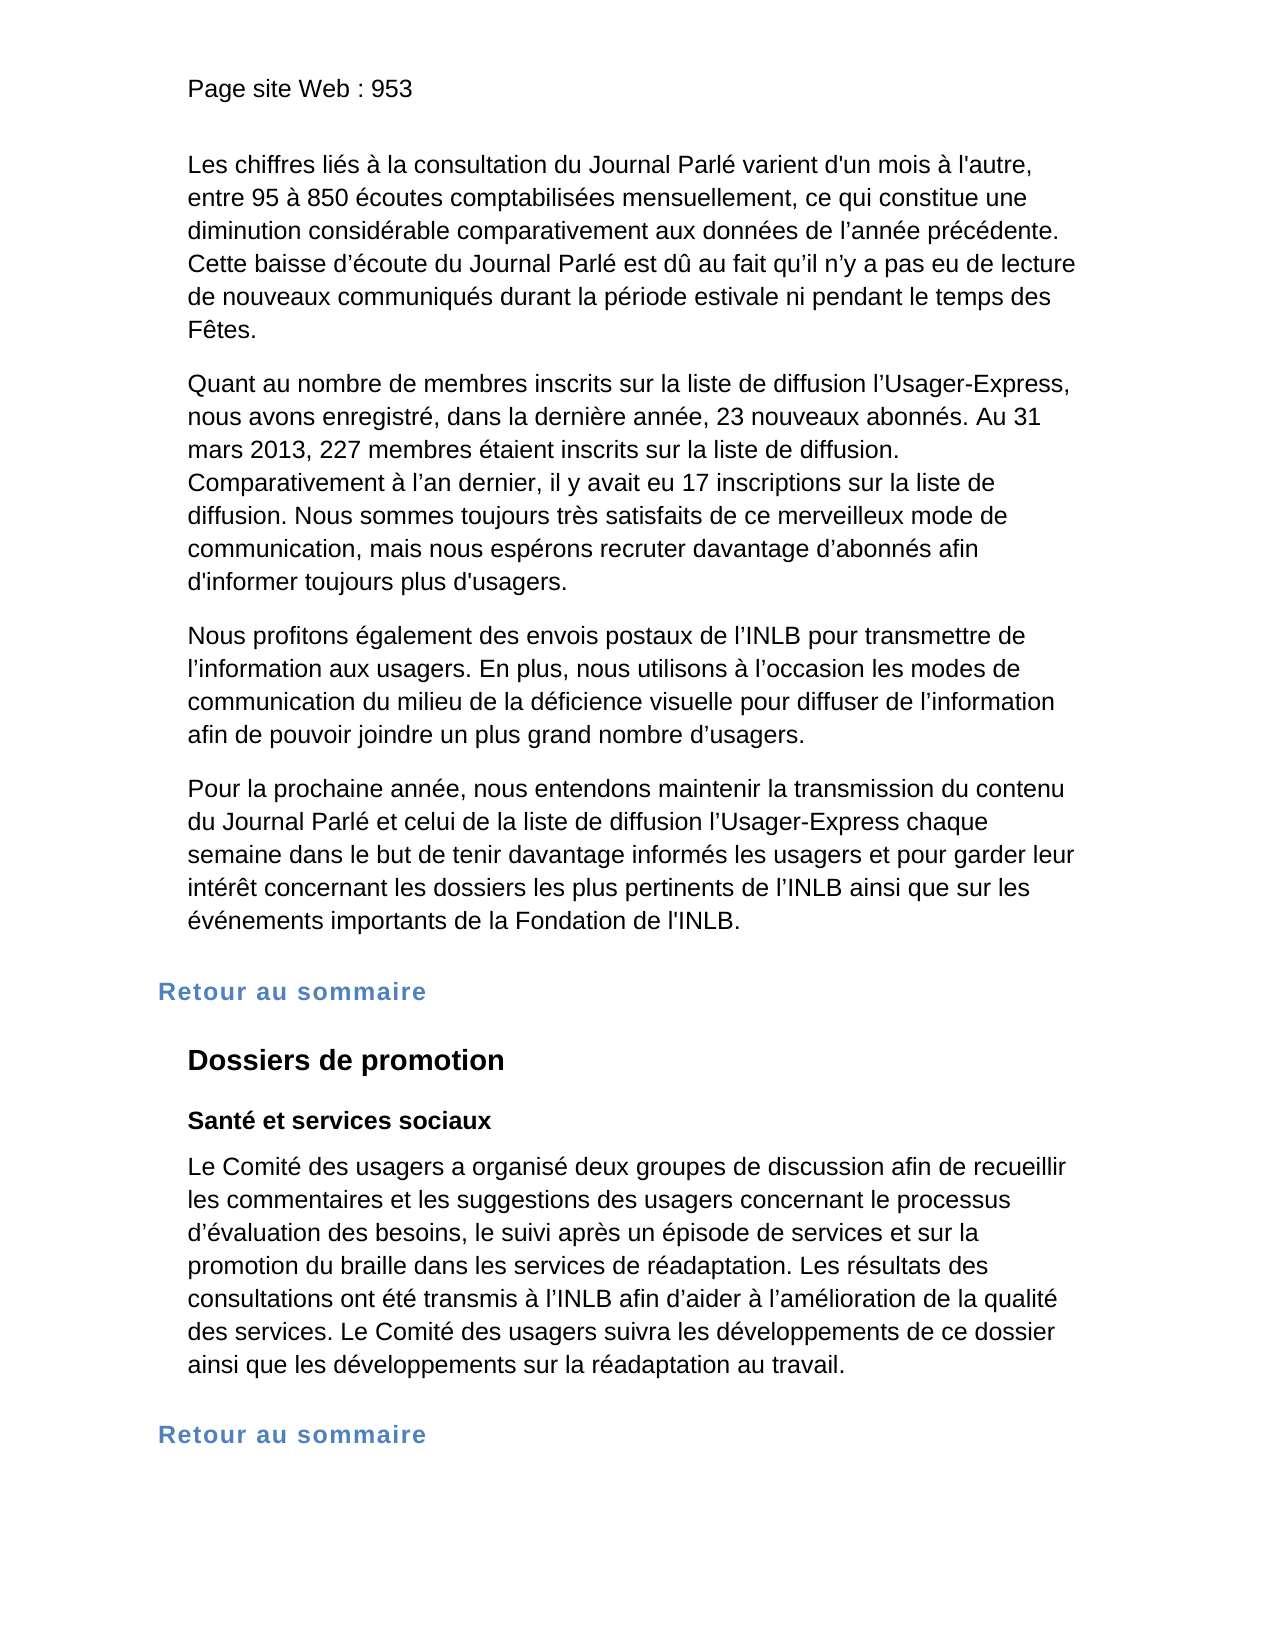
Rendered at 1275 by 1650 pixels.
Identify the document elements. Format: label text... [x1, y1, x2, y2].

text Pour la prochaine année, nous entendons maintenir la transmission du contenu du Journal Parlé et celui de la liste de diffusion l’Usager-Express chaque semaine dans le but de tenir davantage informés les usagers et pour garder leur intérêt concernant les dossiers les plus pertinents de l’INLB ainsi que sur les événements importants de la Fondation de l'INLB. [187, 774, 1087, 935]
subtitle Santé et services sociaux [187, 1106, 1087, 1135]
text Les chiffres liés à la consultation du Journal Parlé varient d'un mois à l'autre, entre 95 à 850 écoutes comptabilisées mensuellement, ce qui constitue une diminution considérable comparativement aux données de l’année précédente. Cette baisse d’écoute du Journal Parlé est dû au fait qu’il n’y a pas eu de lecture de nouveaux communiqués durant la période estivale ni pendant le temps des Fêtes. [187, 150, 1087, 344]
text Quant au nombre de membres inscrits sur la liste de diffusion l’Usager-Express, nous avons enregistré, dans la dernière année, 23 nouveaux abonnés. Au 31 mars 2013, 227 membres étaient inscrits sur la liste de diffusion. Comparativement à l’an dernier, il y avait eu 17 inscriptions sur la liste de diffusion. Nous sommes toujours très satisfaits de ce merveilleux mode de communication, mais nous espérons recruter davantage d’abonnés afin d'informer toujours plus d'usagers. [187, 369, 1087, 596]
subtitle Dossiers de promotion [187, 1043, 1087, 1076]
text Le Comité des usagers a organisé deux groupes de discussion afin de recueillir les commentaires et les suggestions des usagers concernant le processus d’évaluation des besoins, le suivi après un épisode de services et sur la promotion du braille dans les services de réadaptation. Les résultats des consultations ont été transmis à l’INLB afin d’aider à l’amélioration de la qualité des services. Le Comité des usagers suivra les développements de ce dossier ainsi que les développements sur la réadaptation au travail. [187, 1152, 1087, 1379]
subtitle Retour au sommaire [158, 1420, 1087, 1449]
text Nous profitons également des envois postaux de l’INLB pour transmettre de l’information aux usagers. En plus, nous utilisons à l’occasion les modes de communication du milieu de la déficience visuelle pour diffuser de l’information afin de pouvoir joindre un plus grand nombre d’usagers. [187, 621, 1087, 749]
subtitle Retour au sommaire [158, 976, 1087, 1005]
